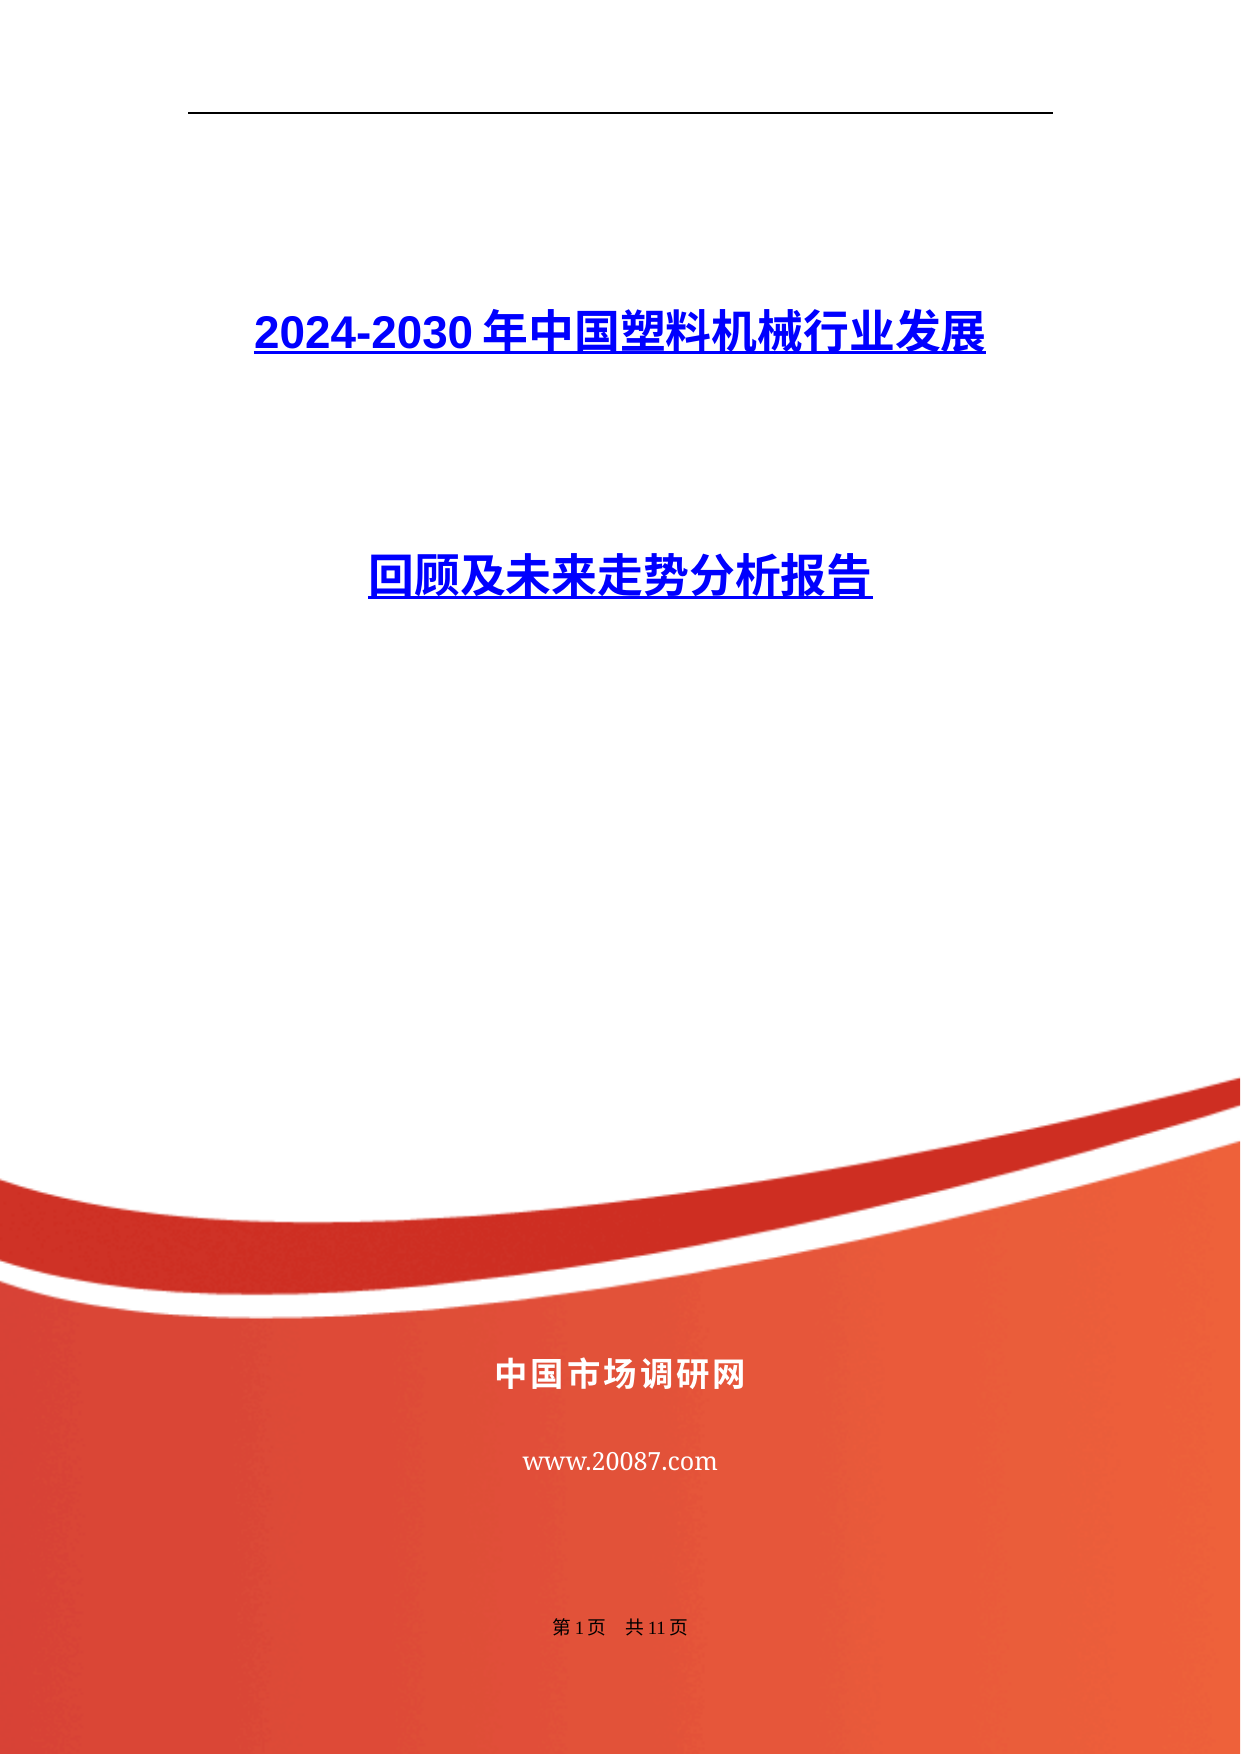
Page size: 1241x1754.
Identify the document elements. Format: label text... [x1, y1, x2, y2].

table_header 2024-2030年中国塑料机械行业发展回顾及未来走势分析报告 [188, 207, 1053, 773]
picture [0, 1006, 1241, 1754]
text www.20087.com [187, 1428, 1053, 1493]
subtitle 中国市场调研网 [187, 1339, 1053, 1404]
